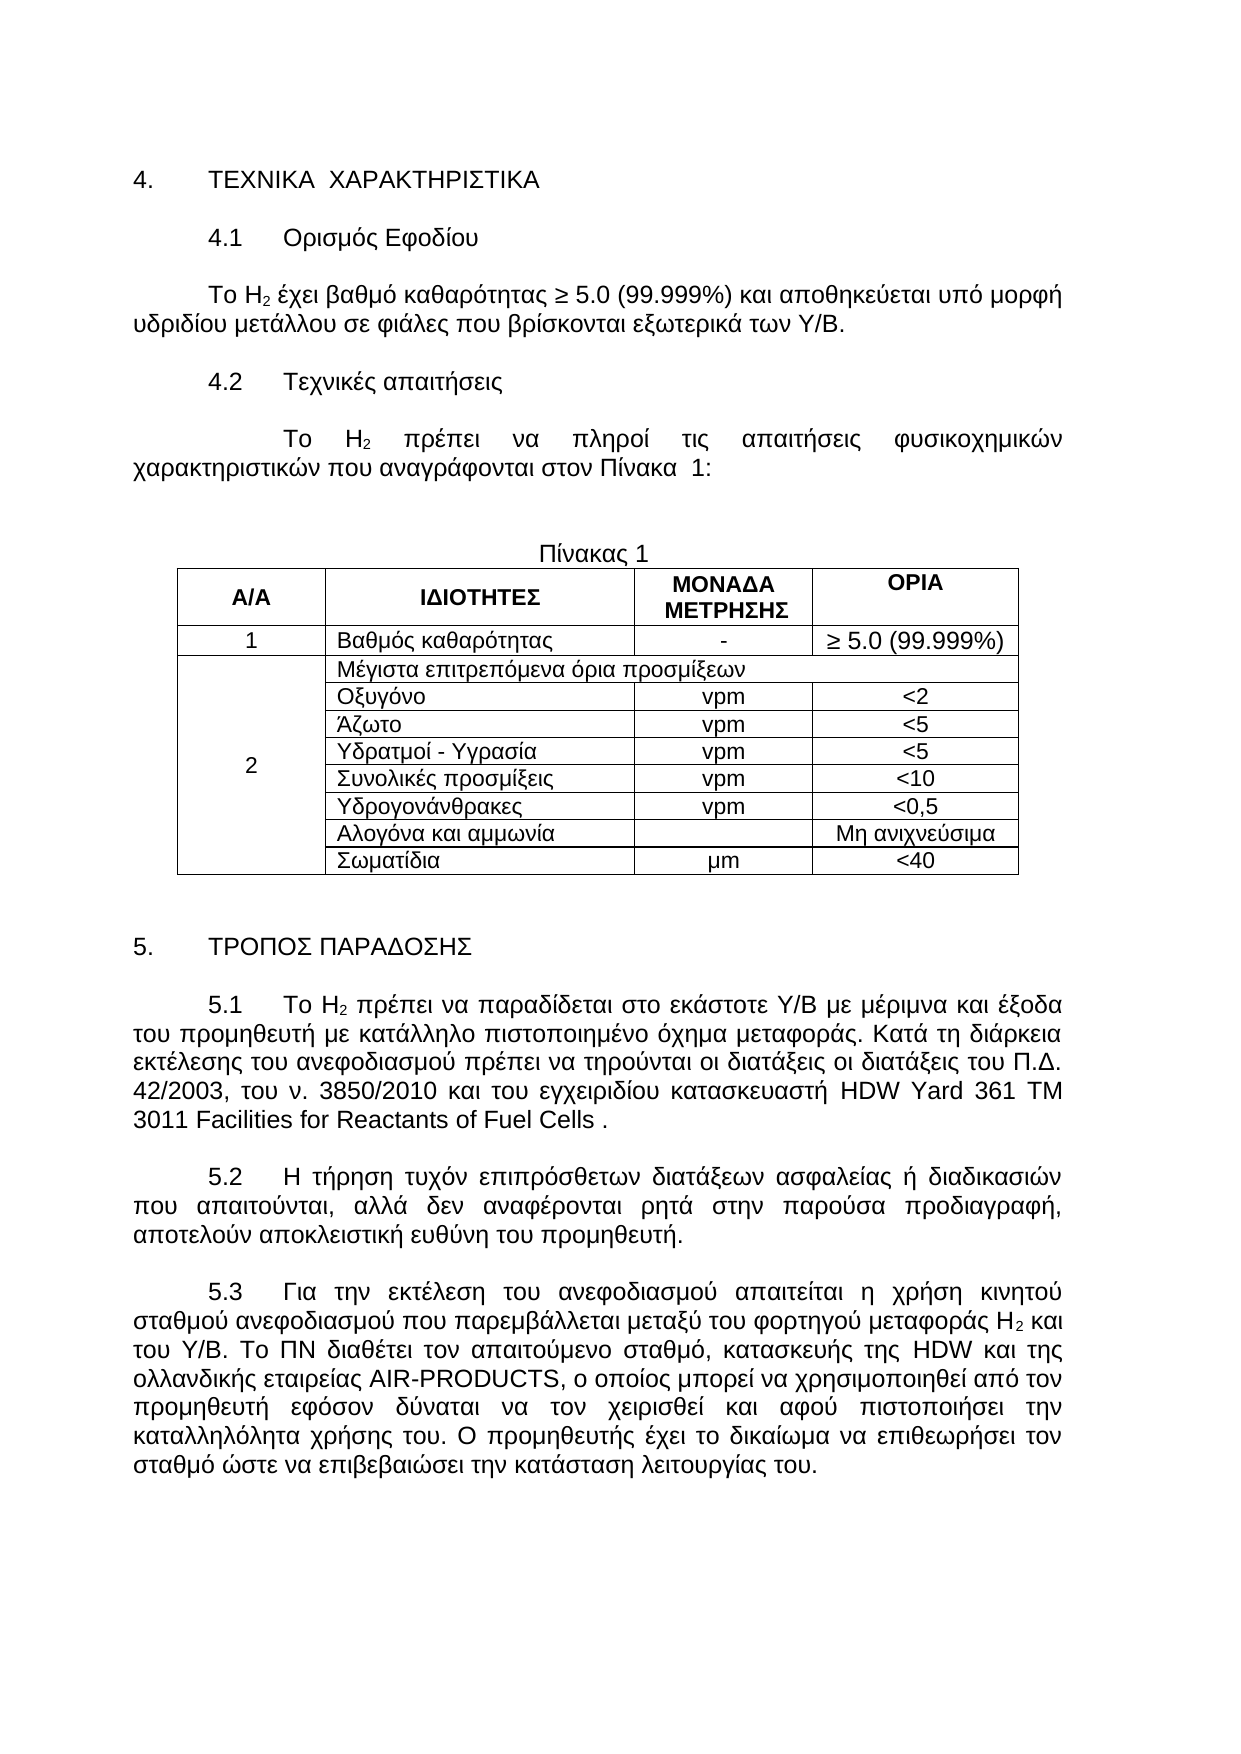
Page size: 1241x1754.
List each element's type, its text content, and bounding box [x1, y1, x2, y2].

table_cell Αλογόνα και αμμωνία [326, 820, 634, 846]
text 4. ΤΕΧΝΙΚΑ ΧΑΡΑΚΤΗΡΙΣΤΙΚΑ [133, 165, 1063, 194]
table_cell Υδρατμοί - Υγρασία [326, 738, 634, 764]
table_cell <5 [813, 711, 1018, 737]
table_cell [635, 820, 812, 846]
subtitle 4.2 Τεχνικές απαιτήσεις [133, 367, 1063, 395]
table_cell Συνολικές προσμίξεις [326, 765, 634, 792]
table_cell Σωματίδια [326, 848, 634, 874]
table_cell Μη ανιχνεύσιμα [813, 820, 1018, 846]
table_cell Οξυγόνο [326, 683, 634, 709]
subtitle 5.3 Για την εκτέλεση του ανεφοδιασμού απαιτείται η χρήση κινητού σταθμού ανεφοδιασμού που παρεμβάλλεται μεταξύ του φορτηγού μεταφοράς Η2 και του Υ/Β. Το ΠΝ διαθέτει τον απαιτούμενο σταθμό, κατασκευής της HDW και της ολλανδικής εταιρείας AIR-PRODUCTS, ο οποίος μπορεί να χρησιμοποιηθεί από τον προμηθευτή εφόσον δύναται να τον χειρισθεί και αφού πιστοποιήσει την καταλληλόλητα χρήσης του. Ο προμηθευτής έχει το δικαίωμα να επιθεωρήσει τον σταθμό ώστε να επιβεβαιώσει την κατάσταση λειτουργίας του. [133, 1277, 1063, 1479]
table_cell 1 [178, 626, 325, 655]
subtitle 4.1 Ορισμός Εφοδίου [133, 223, 1063, 252]
subtitle 5.2 Η τήρηση τυχόν επιπρόσθετων διατάξεων ασφαλείας ή διαδικασιών που απαιτούνται, αλλά δεν αναφέρονται ρητά στην παρούσα προδιαγραφή, αποτελούν αποκλειστική ευθύνη του προμηθευτή. [133, 1162, 1063, 1249]
table_cell ≥ 5.0 (99.999%) [813, 626, 1018, 655]
table_cell <2 [813, 683, 1018, 709]
table_cell vpm [635, 765, 812, 792]
subtitle 5. ΤΡΟΠΟΣ ΠΑΡΑΔΟΣΗΣ [133, 932, 1063, 961]
subtitle 5.1 Το H2 πρέπει να παραδίδεται στο εκάστοτε Υ/Β με μέριμνα και έξοδα του προμηθευτή με κατάλληλο πιστοποιημένο όχημα μεταφοράς. Κατά τη διάρκεια εκτέλεσης του ανεφοδιασμού πρέπει να τηρούνται οι διατάξεις οι διατάξεις του Π.Δ. 42/2003, του ν. 3850/2010 και του εγχειριδίου κατασκευαστή HDW Yard 361 TM 3011 Facilities for Reactants of Fuel Cells . [133, 990, 1063, 1134]
table_cell vpm [635, 711, 812, 737]
table_cell Βαθμός καθαρότητας [326, 626, 634, 655]
table_cell vpm [635, 683, 812, 709]
table_header Α/Α [178, 569, 325, 625]
table_cell Υδρογονάνθρακες [326, 793, 634, 819]
table_cell vpm [635, 738, 812, 764]
table_cell <5 [813, 738, 1018, 764]
text Πίνακας 1 [133, 539, 1054, 568]
table_cell 2 [178, 656, 325, 874]
table_cell <0,5 [813, 793, 1018, 819]
table_header ΟΡΙΑ [813, 569, 1018, 625]
table_cell Μέγιστα επιτρεπόμενα όρια προσμίξεων [326, 656, 1018, 682]
text Το H2 έχει βαθμό καθαρότητας ≥ 5.0 (99.999%) και αποθηκεύεται υπό μορφή υδριδίου μετάλλου σε φιάλες που βρίσκονται εξωτερικά των Υ/Β. [133, 280, 1063, 338]
text Το H2 πρέπει να πληροί τις απαιτήσεις φυσικοχημικών χαρακτηριστικών που αναγράφονται στον Πίνακα 1: [133, 424, 1063, 482]
table_cell <40 [813, 848, 1018, 874]
table_cell <10 [813, 765, 1018, 792]
table_cell Άζωτο [326, 711, 634, 737]
table_cell - [635, 626, 812, 655]
table_cell vpm [635, 793, 812, 819]
table_cell μm [635, 848, 812, 874]
table_header ΜΟΝΑΔΑ ΜΕΤΡΗΣΗΣ [635, 569, 812, 625]
table_header ΙΔΙΟΤΗΤΕΣ [326, 569, 634, 625]
